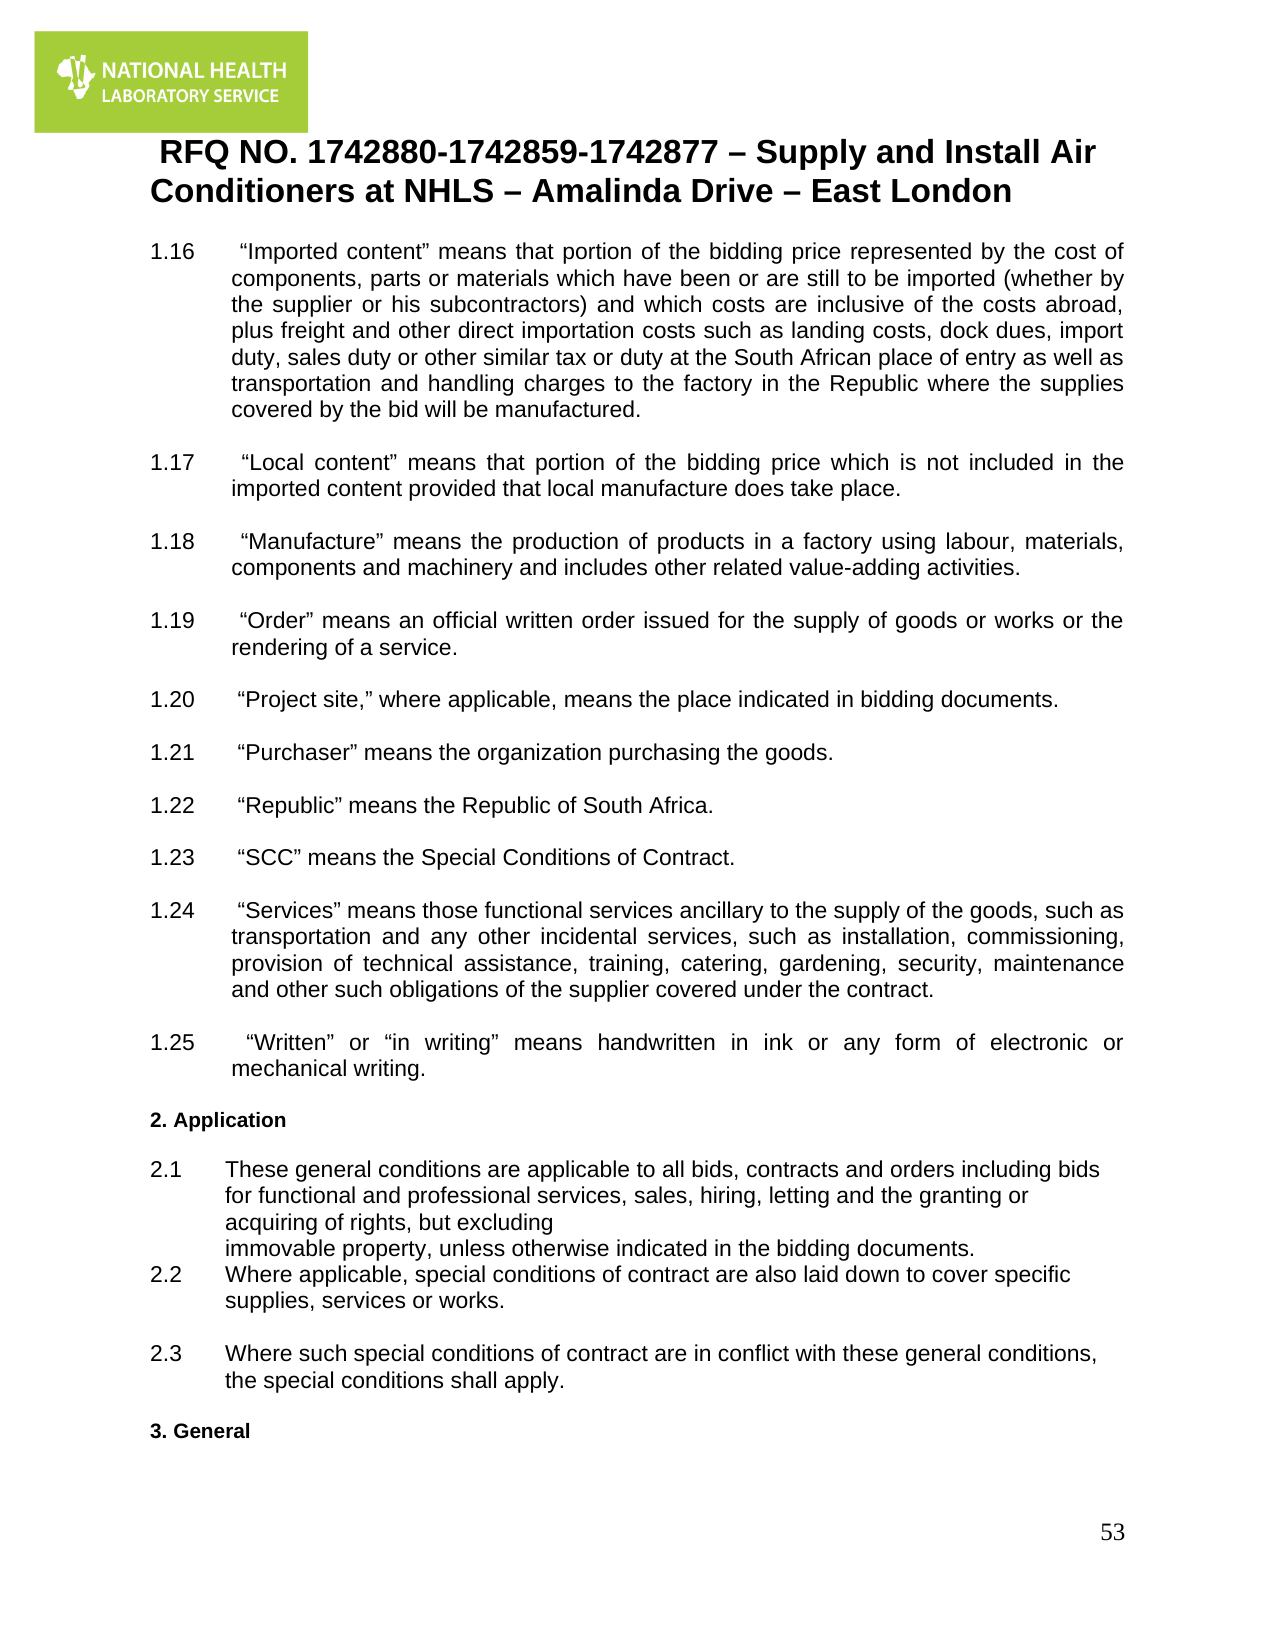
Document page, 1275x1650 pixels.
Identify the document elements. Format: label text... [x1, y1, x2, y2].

text immovable property, unless otherwise indicated in the bidding documents. [150, 1235, 1125, 1261]
list “Manufacture” means the production of products in a factory using labour, materials, components and machinery and includes other related value-adding activities. [150, 528, 1125, 581]
picture [34, 31, 309, 133]
list “Imported content” means that portion of the bidding price represented by the cost of components, parts or materials which have been or are still to be imported (whether by the supplier or his subcontractors) and which costs are inclusive of the costs abroad, plus freight and other direct importation costs such as landing costs, dock dues, import duty, sales duty or other similar tax or duty at the South African place of entry as well as transportation and handling charges to the factory in the Republic where the supplies covered by the bid will be manufactured. [150, 238, 1125, 423]
text 2.1 These general conditions are applicable to all bids, contracts and orders including bids for functional and professional services, sales, hiring, letting and the granting or acquiring of rights, but excluding [150, 1156, 1125, 1235]
list “Purchaser” means the organization purchasing the goods. [150, 739, 1125, 765]
text 3. General [150, 1419, 1125, 1443]
list “Project site,” where applicable, means the place indicated in bidding documents. [150, 686, 1125, 712]
list “SCC” means the Special Conditions of Contract. [150, 844, 1125, 871]
list “Services” means those functional services ancillary to the supply of the goods, such as transportation and any other incidental services, such as installation, commissioning, provision of technical assistance, training, catering, gardening, security, maintenance and other such obligations of the supplier covered under the contract. [150, 897, 1125, 1002]
text 2. Application [150, 1108, 1125, 1132]
list “Local content” means that portion of the bidding price which is not included in the imported content provided that local manufacture does take place. [150, 449, 1125, 502]
list “Order” means an official written order issued for the supply of goods or works or the rendering of a service. [150, 607, 1125, 660]
text 2.3 Where such special conditions of contract are in conflict with these general conditions, the special conditions shall apply. [150, 1340, 1125, 1393]
text 2.2 Where applicable, special conditions of contract are also laid down to cover specific supplies, services or works. [150, 1261, 1125, 1314]
list “Written” or “in writing” means handwritten in ink or any form of electronic or mechanical writing. [150, 1029, 1125, 1081]
list “Republic” means the Republic of South Africa. [150, 792, 1125, 818]
